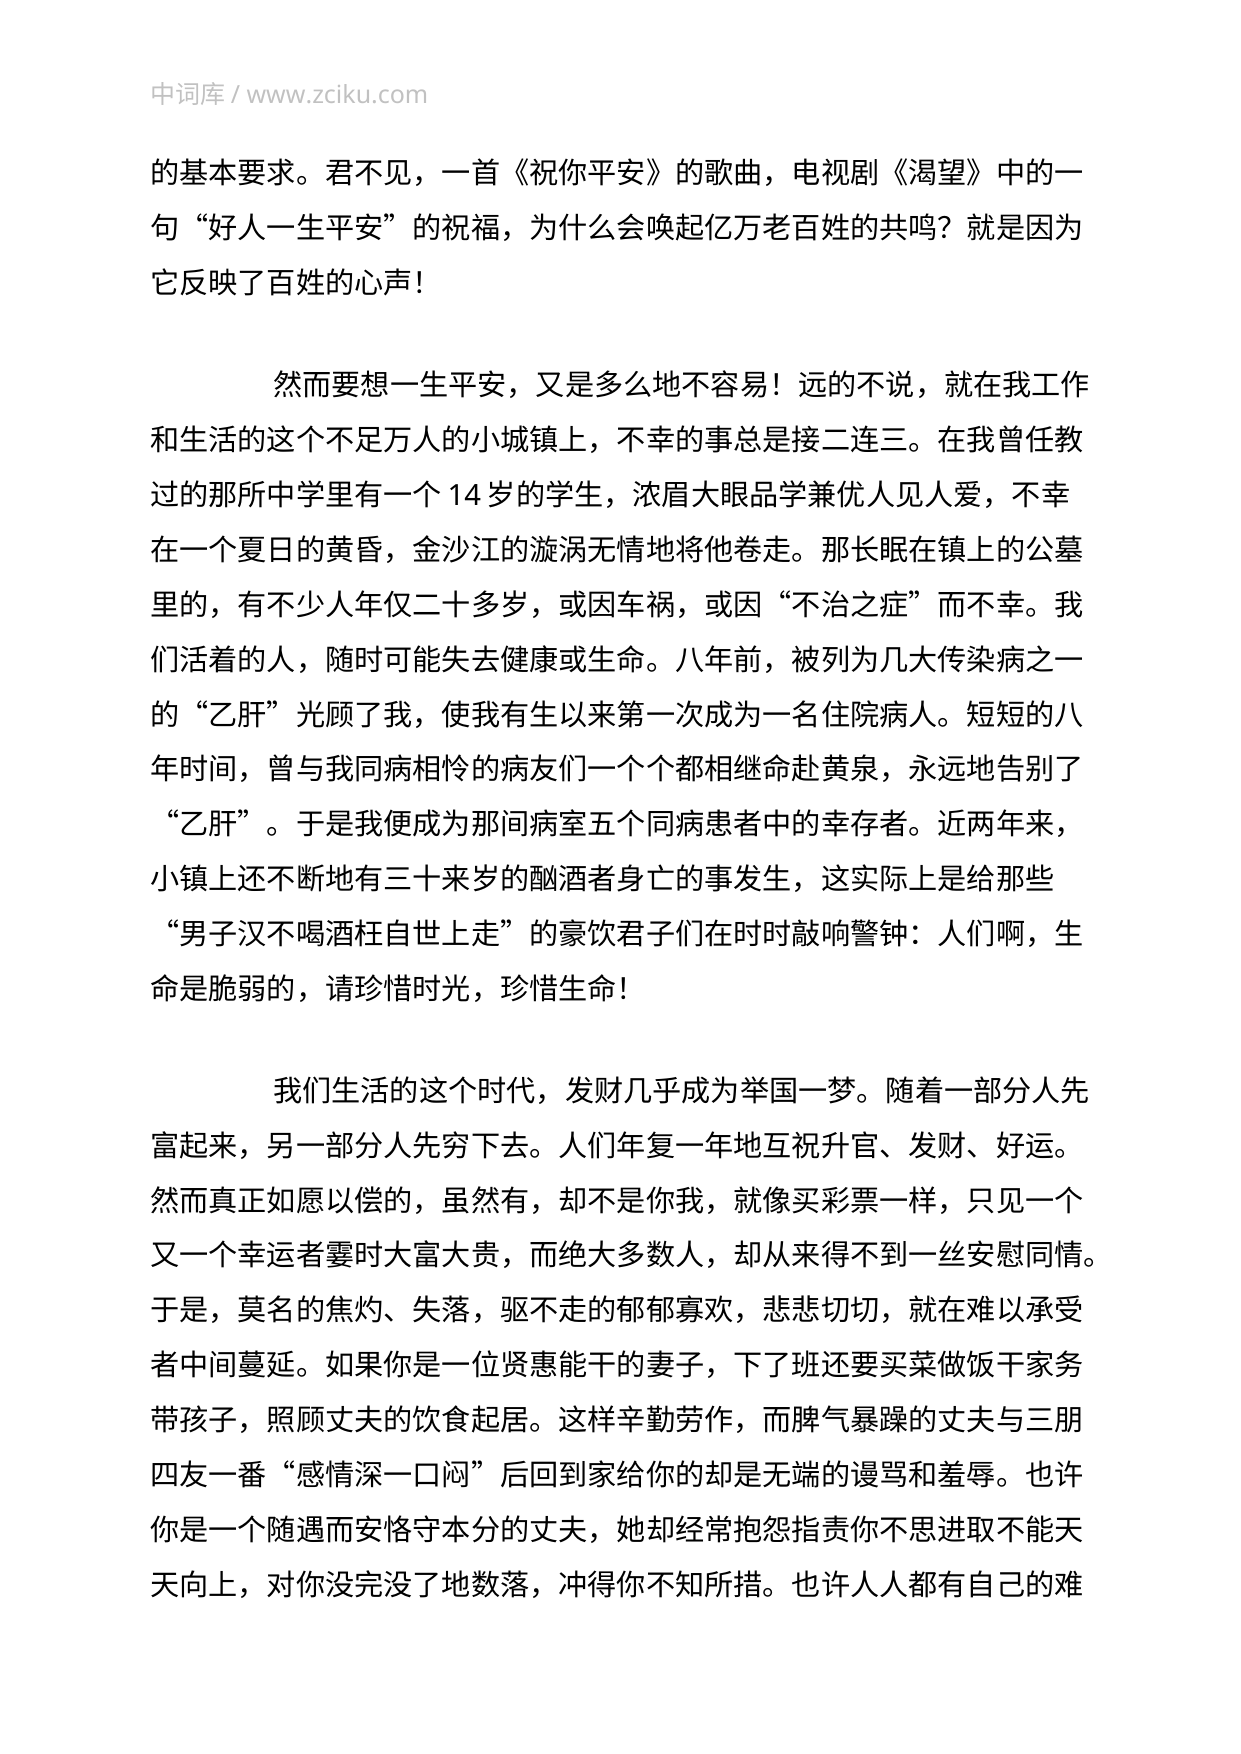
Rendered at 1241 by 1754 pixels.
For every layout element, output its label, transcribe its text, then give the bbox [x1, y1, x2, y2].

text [150, 1067, 1090, 1604]
text 然而要想一生平安，又是多么地不容易！远的不说，就在我工作和生活的这个不足万人的小城镇上，不幸的事总是接二连三。在我曾任教过的那所中学里有一个14岁的学生，浓眉大眼品学兼优人见人爱，不幸在一个夏日的黄昏，金沙江的漩涡无情地将他卷走。那长眠在镇上的公墓里的，有不少人年仅二十多岁，或因车祸，或因“不治之症”而不幸。我们活着的人，随时可能失去健康或生命。八年前，被列为几大传染病之一的“乙肝”光顾了我，使我有生以来第一次成为一名住院病人。短短的八年时间，曾与我同病相怜的病友们一个个都相继命赴黄泉，永远地告别了“乙肝”。于是我便成为那间病室五个同病患者中的幸存者。近两年来，小镇上还不断地有三十来岁的酗酒者身亡的事发生，这实际上是给那些“男子汉不喝酒枉自世上走”的豪饮君子们在时时敲响警钟：人们啊，生命是脆弱的，请珍惜时光，珍惜生命！ [150, 362, 1090, 1008]
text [150, 150, 1090, 302]
